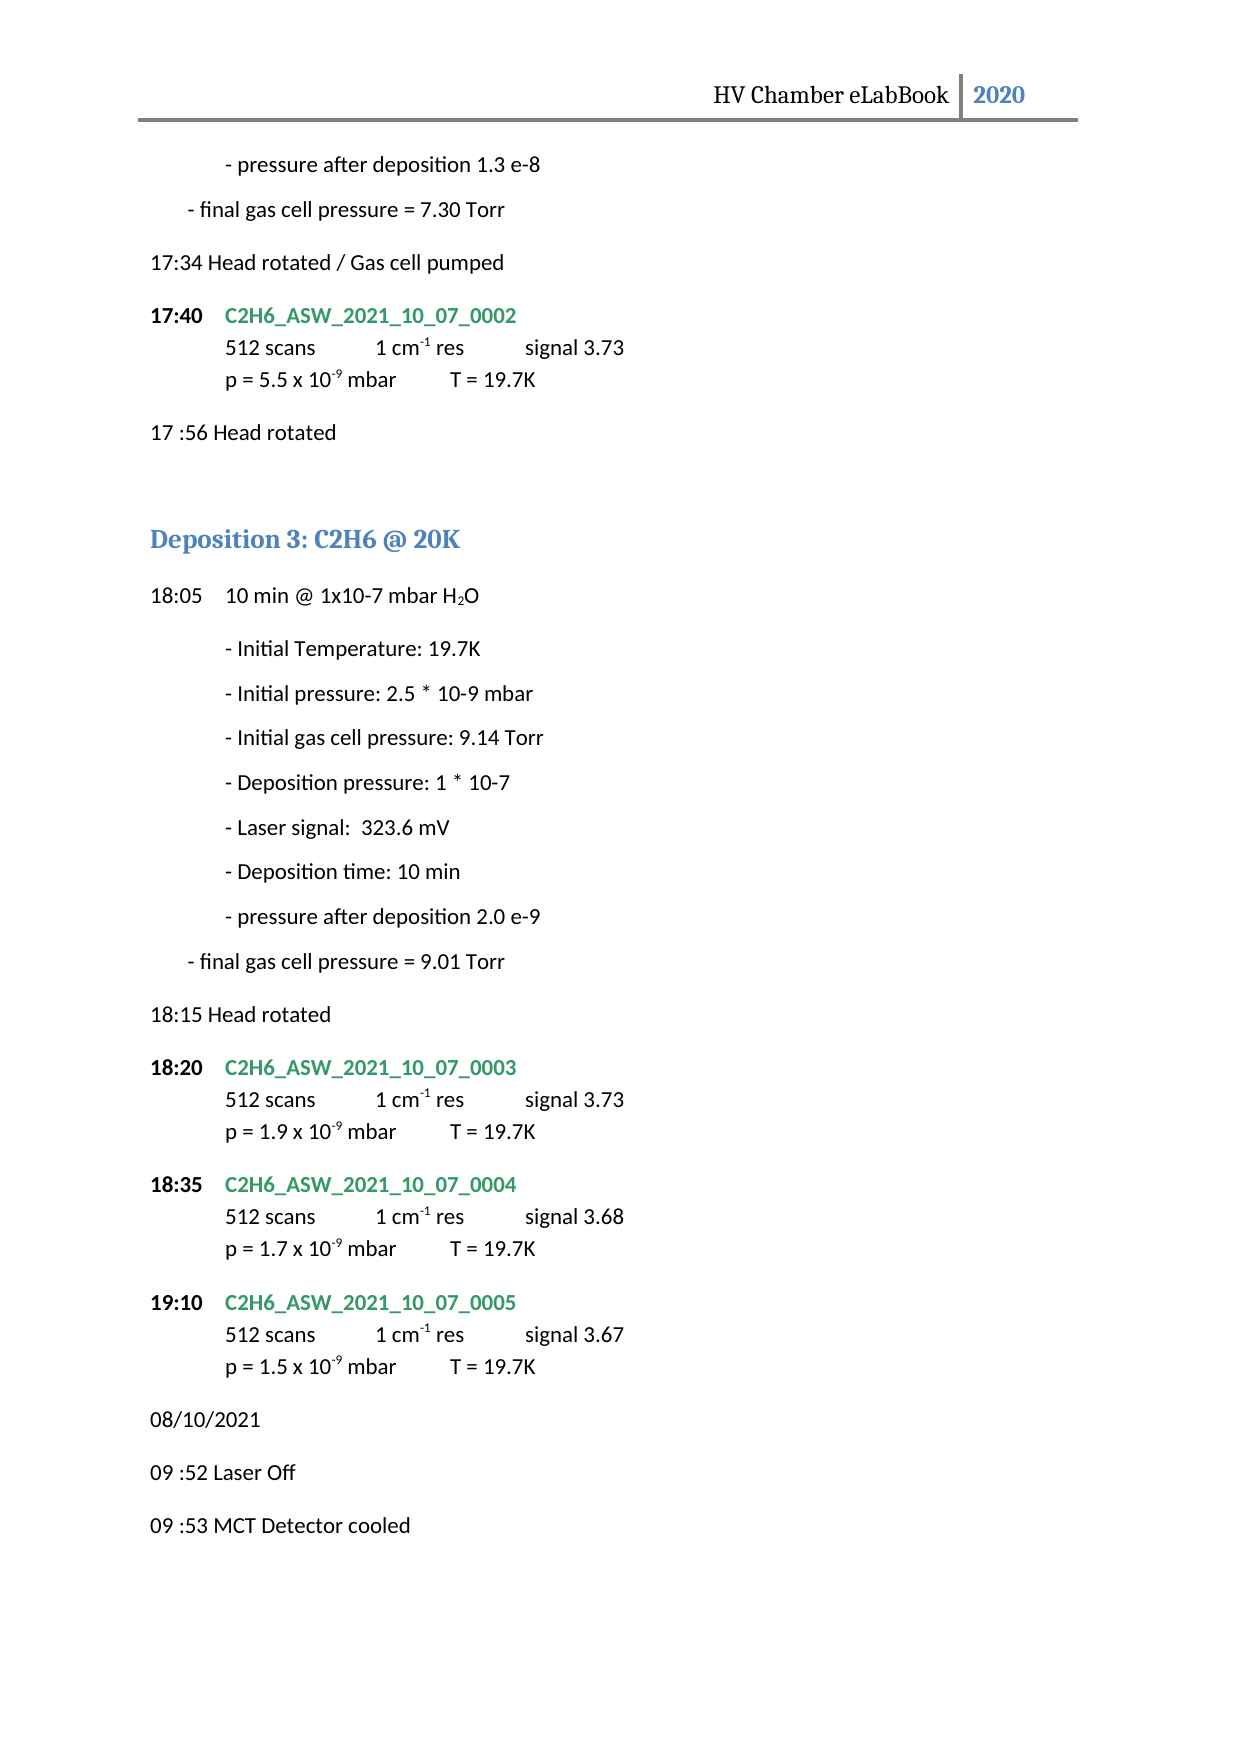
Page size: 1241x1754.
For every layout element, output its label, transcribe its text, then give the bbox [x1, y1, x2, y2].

text 09 :53 MCT Detector cooled [150, 1511, 1090, 1539]
text - Deposition time: 10 min [150, 857, 1090, 885]
text 09 :52 Laser Off [150, 1458, 1090, 1486]
text 512 scans 1 cm-1 res signal 3.67 p = 1.5 x 10-9 mbar T = 19.7K [225, 1320, 1090, 1380]
text 18:05 10 min @ 1x10-7 mbar H2O [150, 581, 1090, 609]
text 512 scans 1 cm-1 res signal 3.68 p = 1.7 x 10-9 mbar T = 19.7K [225, 1202, 1090, 1263]
text 18:20 C2H6_ASW_2021_10_07_0003 [150, 1053, 1090, 1081]
text 512 scans 1 cm-1 res signal 3.73 p = 5.5 x 10-9 mbar T = 19.7K [225, 333, 1090, 393]
text 17 :56 Head rotated [150, 418, 1090, 446]
text - Initial Temperature: 19.7K [150, 634, 1090, 662]
text 19:10 C2H6_ASW_2021_10_07_0005 [150, 1288, 1090, 1316]
text - pressure after deposition 2.0 e-9 [150, 902, 1090, 930]
text 17:40 C2H6_ASW_2021_10_07_0002 [150, 301, 1090, 329]
text - Initial gas cell pressure: 9.14 Torr [150, 723, 1090, 751]
text - final gas cell pressure = 7.30 Torr [187, 195, 1090, 223]
text - pressure after deposition 1.3 e-8 [150, 150, 1090, 178]
text 18:35 C2H6_ASW_2021_10_07_0004 [150, 1170, 1090, 1198]
text 18:15 Head rotated [150, 1000, 1090, 1028]
text 17:34 Head rotated / Gas cell pumped [150, 248, 1090, 276]
text 08/10/2021 [150, 1405, 1090, 1433]
text - Deposition pressure: 1 * 10-7 [150, 768, 1090, 796]
subtitle Deposition 3: C2H6 @ 20K [150, 524, 1090, 556]
text - Initial pressure: 2.5 * 10-9 mbar [150, 679, 1090, 707]
text - final gas cell pressure = 9.01 Torr [187, 947, 1090, 975]
text 512 scans 1 cm-1 res signal 3.73 p = 1.9 x 10-9 mbar T = 19.7K [225, 1085, 1090, 1145]
text - Laser signal: 323.6 mV [150, 813, 1090, 841]
